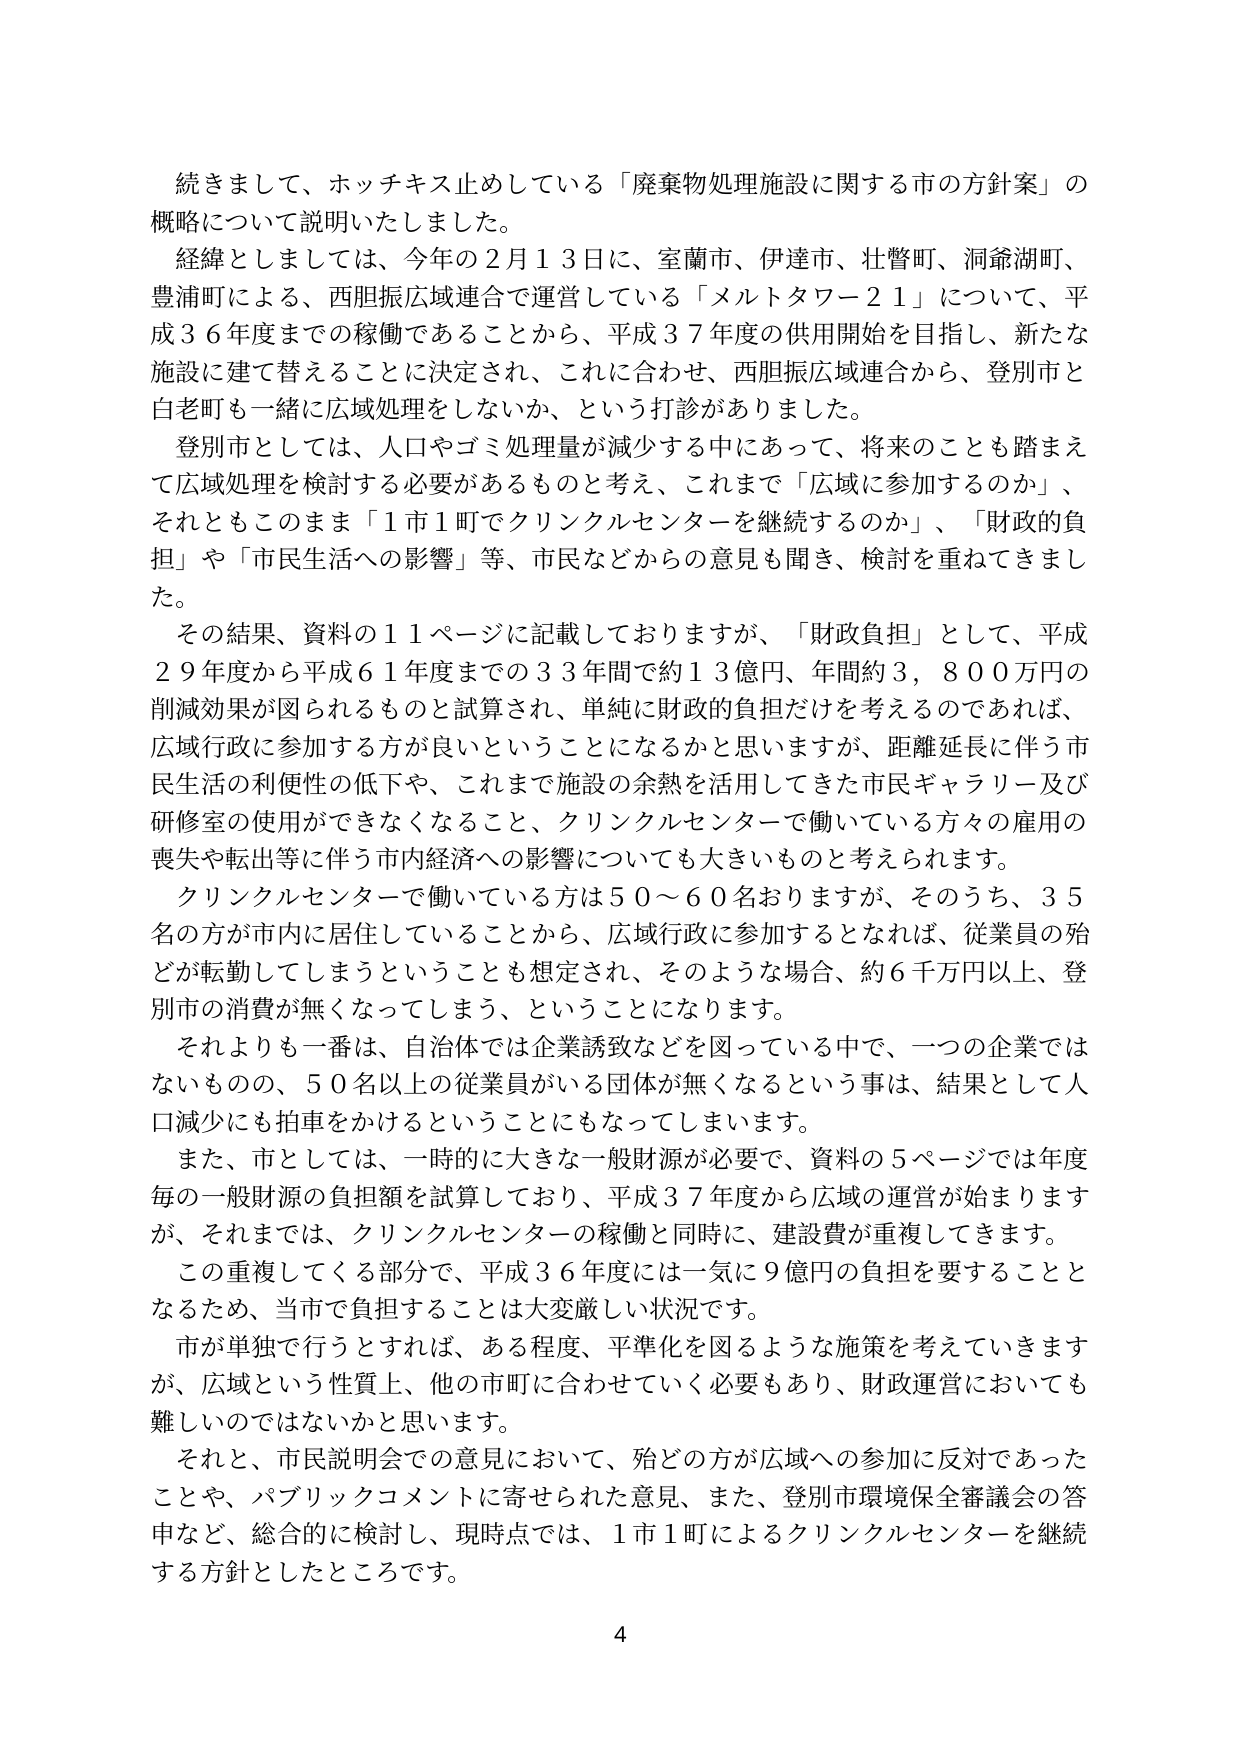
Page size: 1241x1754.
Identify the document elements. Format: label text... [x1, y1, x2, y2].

text 経緯としましては、今年の２月１３日に、室蘭市、伊達市、壮瞥町、洞爺湖町、豊浦町による、西胆振広域連合で運営している「メルトタワー２１」について、平成３６年度までの稼働であることから、平成３７年度の供用開始を目指し、新たな施設に建て替えることに決定され、これに合わせ、西胆振広域連合から、登別市と白老町も一緒に広域処理をしないか、という打診がありました。 [150, 239, 1090, 427]
text また、市としては、一時的に大きな一般財源が必要で、資料の５ページでは年度毎の一般財源の負担額を試算しており、平成３７年度から広域の運営が始まりますが、それまでは、クリンクルセンターの稼働と同時に、建設費が重複してきます。 [150, 1139, 1090, 1252]
text クリンクルセンターで働いている方は５０～６０名おりますが、そのうち、３５名の方が市内に居住していることから、広域行政に参加するとなれば、従業員の殆どが転勤してしまうということも想定され、そのような場合、約６千万円以上、登別市の消費が無くなってしまう、ということになります。 [150, 877, 1090, 1027]
text この重複してくる部分で、平成３６年度には一気に９億円の負担を要することとなるため、当市で負担することは大変厳しい状況です。 [150, 1252, 1090, 1327]
text その結果、資料の１１ページに記載しておりますが、「財政負担」として、平成２９年度から平成６１年度までの３３年間で約１３億円、年間約３，８００万円の削減効果が図られるものと試算され、単純に財政的負担だけを考えるのであれば、広域行政に参加する方が良いということになるかと思いますが、距離延長に伴う市民生活の利便性の低下や、これまで施設の余熱を活用してきた市民ギャラリー及び研修室の使用ができなくなること、クリンクルセンターで働いている方々の雇用の喪失や転出等に伴う市内経済への影響についても大きいものと考えられます。 [150, 614, 1090, 877]
text それと、市民説明会での意見において、殆どの方が広域への参加に反対であったことや、パブリックコメントに寄せられた意見、また、登別市環境保全審議会の答申など、総合的に検討し、現時点では、１市１町によるクリンクルセンターを継続する方針としたところです。 [150, 1439, 1090, 1589]
text 登別市としては、人口やゴミ処理量が減少する中にあって、将来のことも踏まえて広域処理を検討する必要があるものと考え、これまで「広域に参加するのか」、それともこのまま「１市１町でクリンクルセンターを継続するのか」、「財政的負担」や「市民生活への影響」等、市民などからの意見も聞き、検討を重ねてきました。 [150, 427, 1090, 614]
text 続きまして、ホッチキス止めしている「廃棄物処理施設に関する市の方針案」の概略について説明いたしました。 [150, 164, 1090, 239]
text それよりも一番は、自治体では企業誘致などを図っている中で、一つの企業ではないものの、５０名以上の従業員がいる団体が無くなるという事は、結果として人口減少にも拍車をかけるということにもなってしまいます。 [150, 1027, 1090, 1139]
text 市が単独で行うとすれば、ある程度、平準化を図るような施策を考えていきますが、広域という性質上、他の市町に合わせていく必要もあり、財政運営においても難しいのではないかと思います。 [150, 1327, 1090, 1439]
